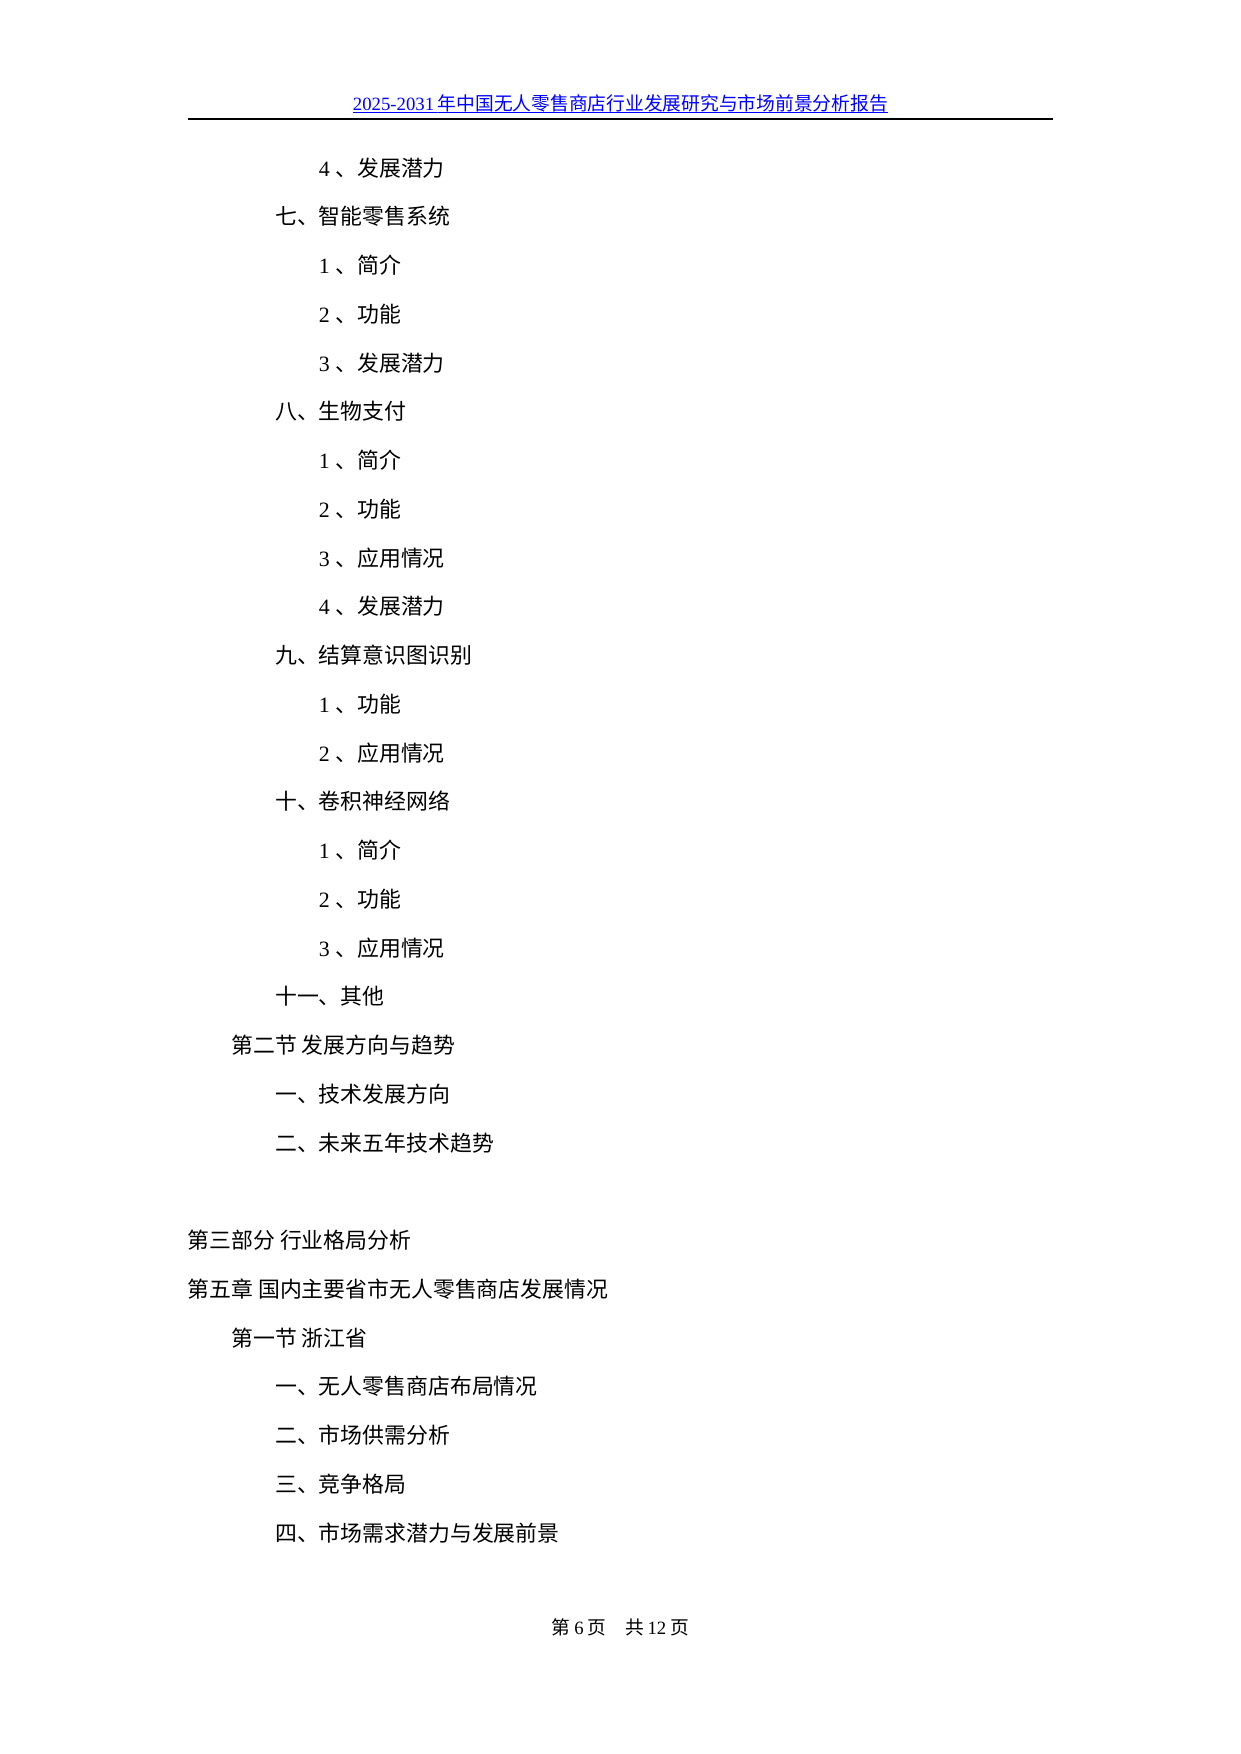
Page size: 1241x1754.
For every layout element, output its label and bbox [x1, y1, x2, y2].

text [187, 150, 1053, 1548]
